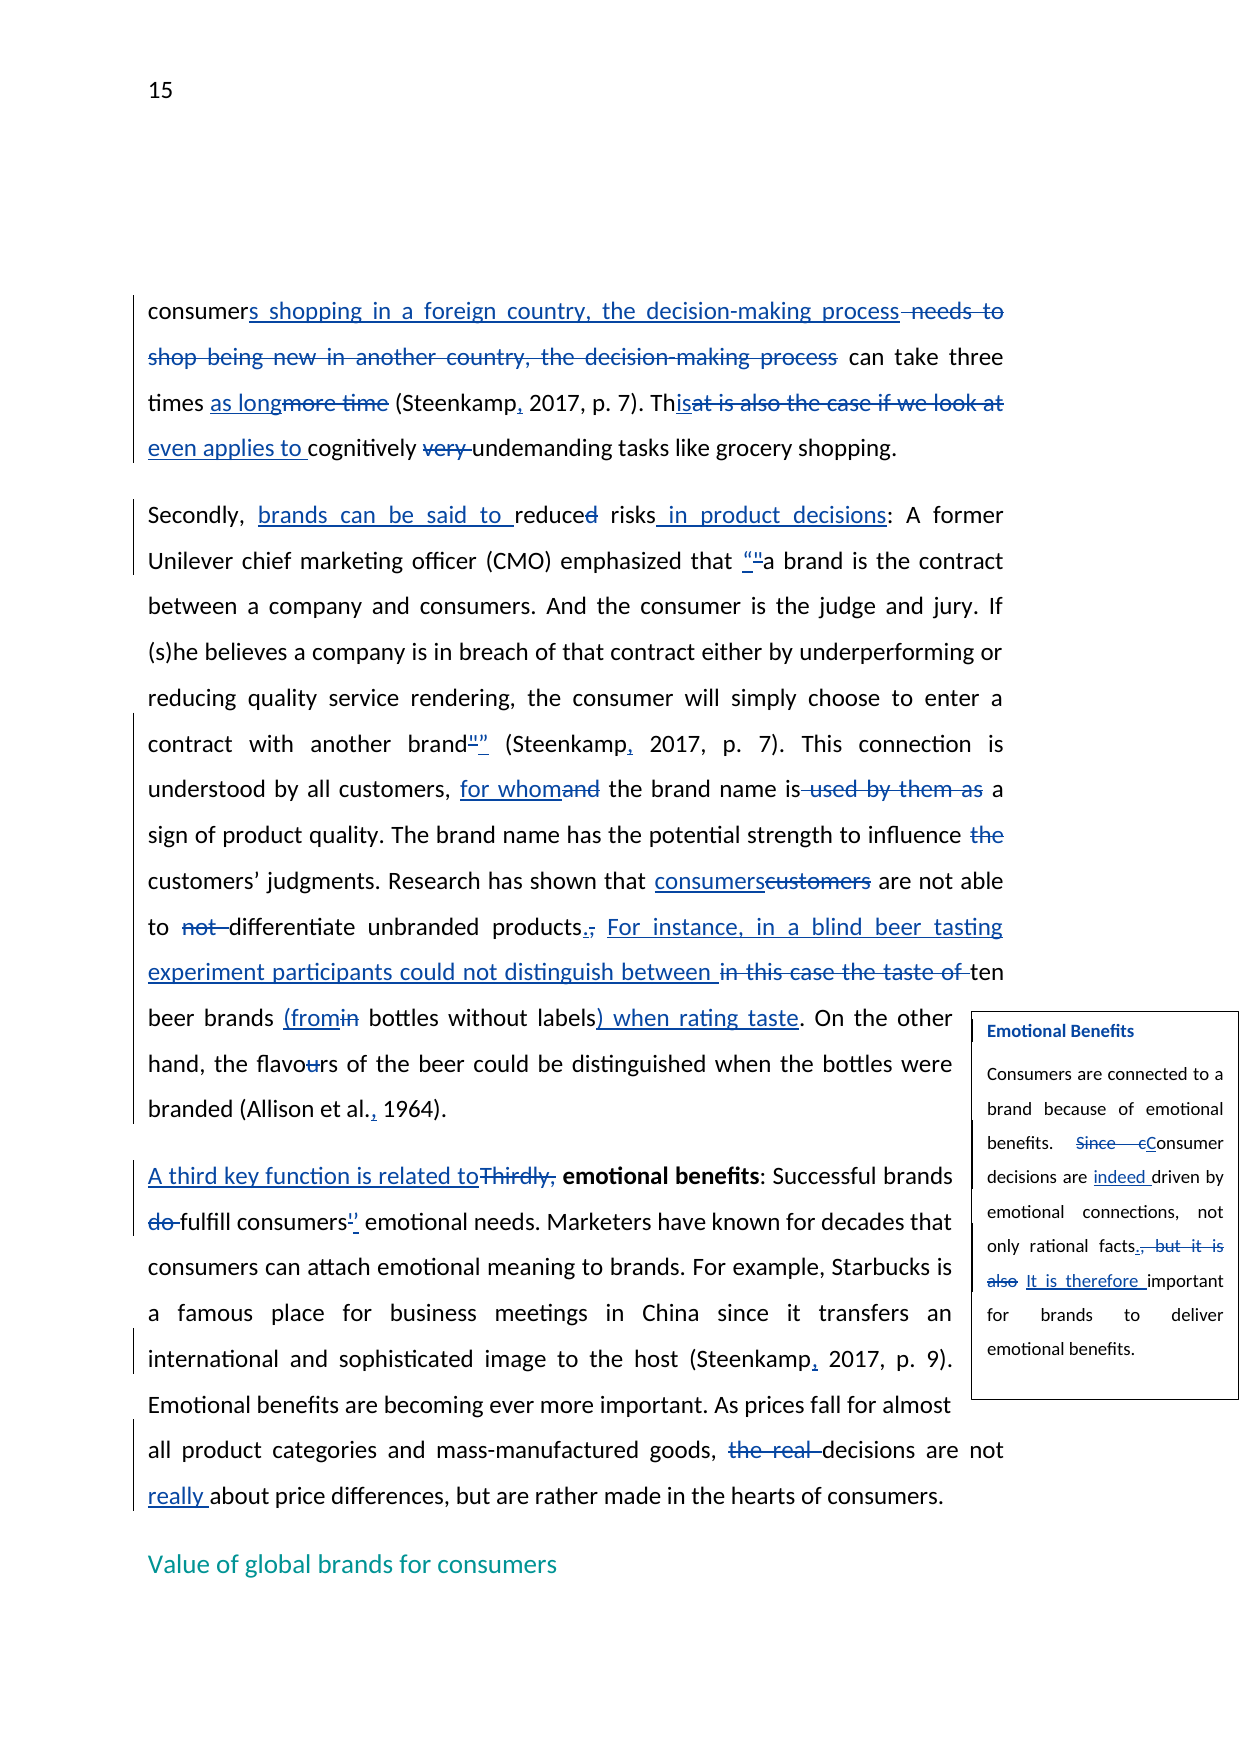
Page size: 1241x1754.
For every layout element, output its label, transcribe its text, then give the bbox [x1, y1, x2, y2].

text Secondly, reduce risks: A former Unilever chief marketing officer (CMO) emphasized that a brand is the contract between a company and consumers. And the consumer is the judge and jury. If (s)he believes a company is in breach of that contract either by underperforming or reducing quality service rendering, the consumer will simply choose to enter a contract with another brand (Steenkamp 2017, p. 7). This connection is understood by all customers, the brand name is a sign of product quality. The brand name has the potential strength to influence customers’ judgments. Research has shown that are not able to differentiate unbranded products ten beer brands bottles without labels. On the other hand, the flavors of the beer could be distinguished when the bottles were branded (Allison et al. 1964). [148, 499, 1004, 1124]
text emotional benefits: Successful brands fulfill consumers emotional needs. Marketers have known for decades that consumers can attach emotional meaning to brands. For example, Starbucks is a famous place for business meetings in China since it transfers an international and sophisticated image to the host (Steenkamp 2017, p. 9). Emotional benefits are becoming ever more important. As prices fall for almost all product categories and mass-manufactured goods, decisions are not about price differences, but are rather made in the hearts of consumers. [148, 1160, 1004, 1511]
text Value of global brands for consumers [148, 1547, 1004, 1580]
